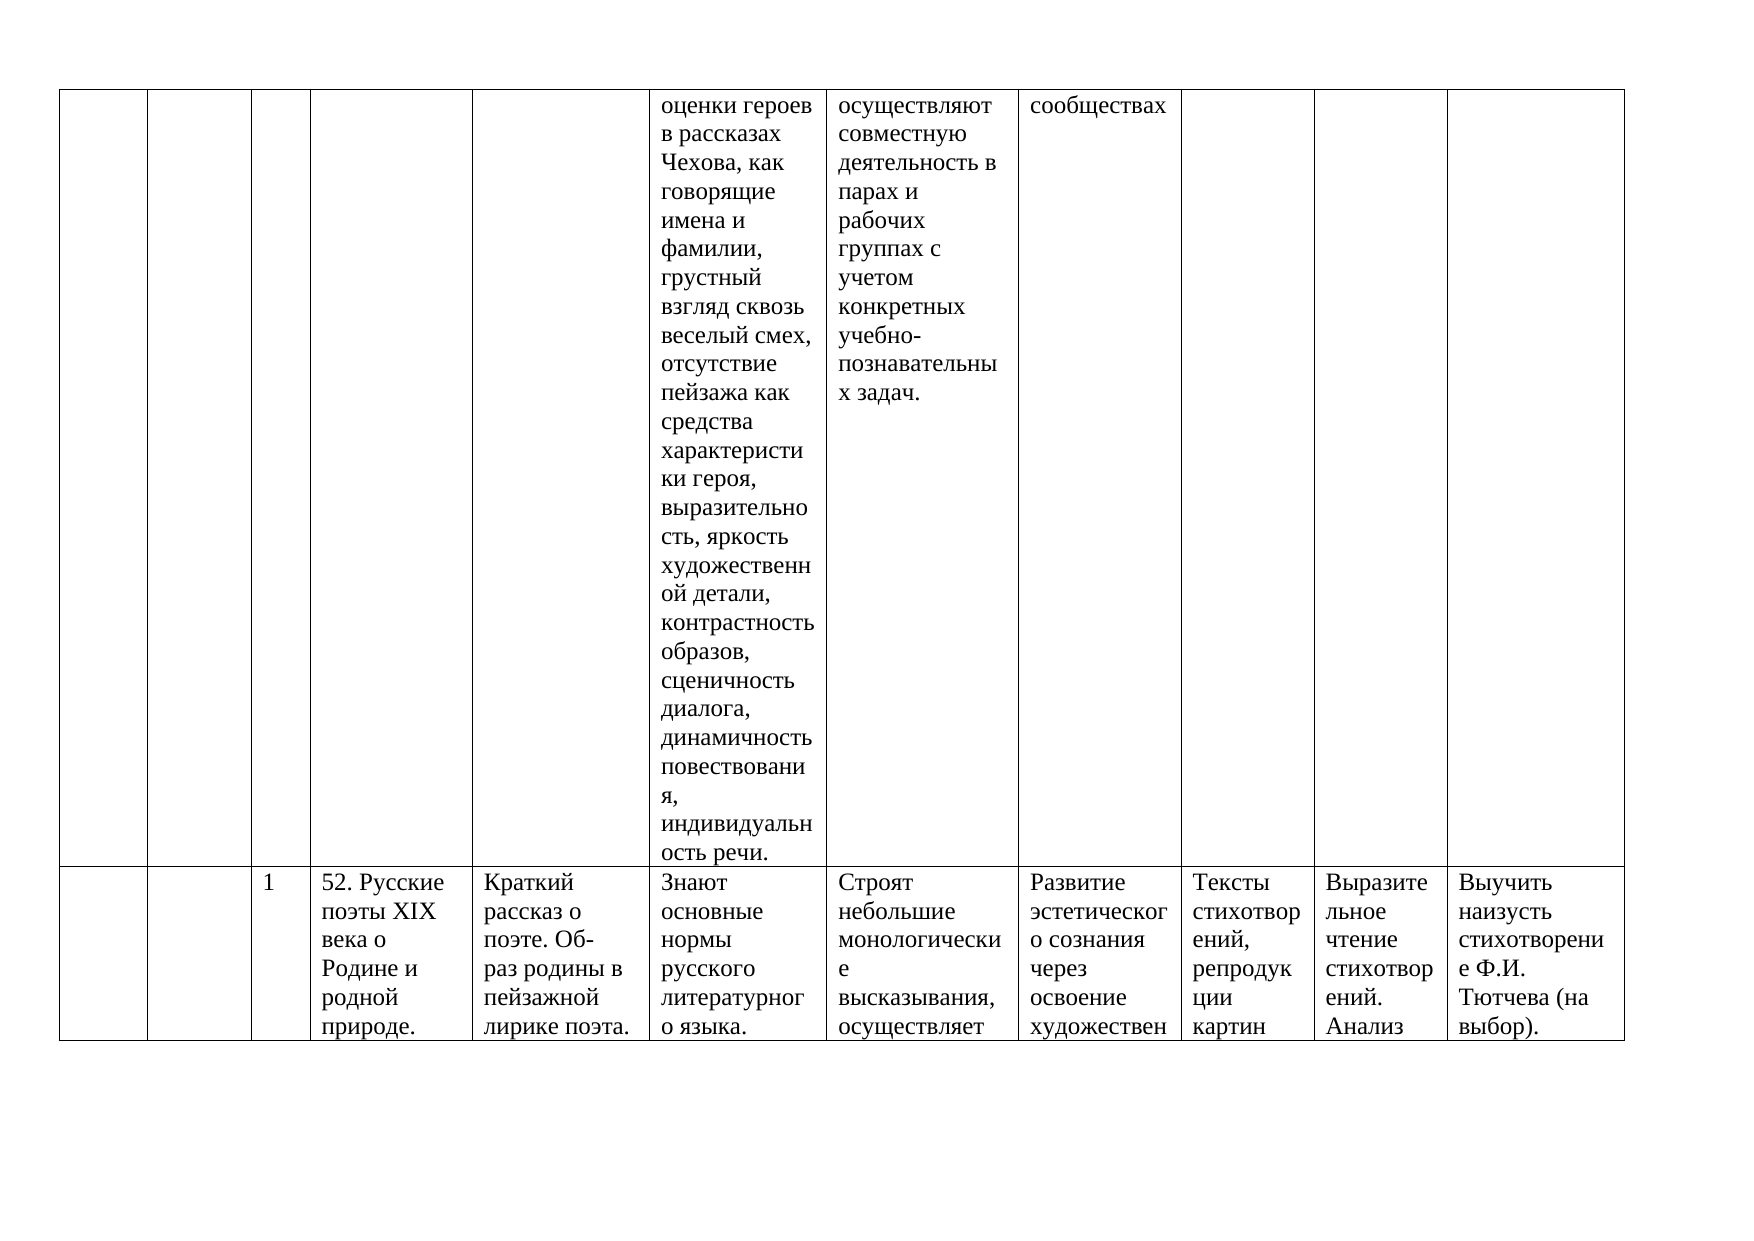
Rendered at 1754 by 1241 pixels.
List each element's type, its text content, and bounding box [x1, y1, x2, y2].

table_cell 1 [252, 90, 310, 866]
table_cell 1 [252, 867, 310, 1039]
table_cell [827, 90, 1018, 866]
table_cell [1182, 867, 1314, 1039]
table_cell [60, 867, 147, 1039]
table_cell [1448, 90, 1624, 866]
table_cell [148, 90, 251, 866]
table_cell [650, 90, 826, 866]
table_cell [1019, 867, 1181, 1039]
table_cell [311, 90, 472, 866]
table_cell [1019, 90, 1181, 866]
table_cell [473, 867, 649, 1039]
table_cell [1315, 867, 1447, 1039]
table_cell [473, 90, 649, 866]
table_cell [1448, 867, 1624, 1039]
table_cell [650, 867, 826, 1039]
table_cell [148, 867, 251, 1039]
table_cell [311, 867, 472, 1039]
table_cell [1182, 90, 1314, 866]
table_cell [827, 867, 1018, 1039]
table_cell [1315, 90, 1447, 866]
table_cell [60, 90, 147, 866]
